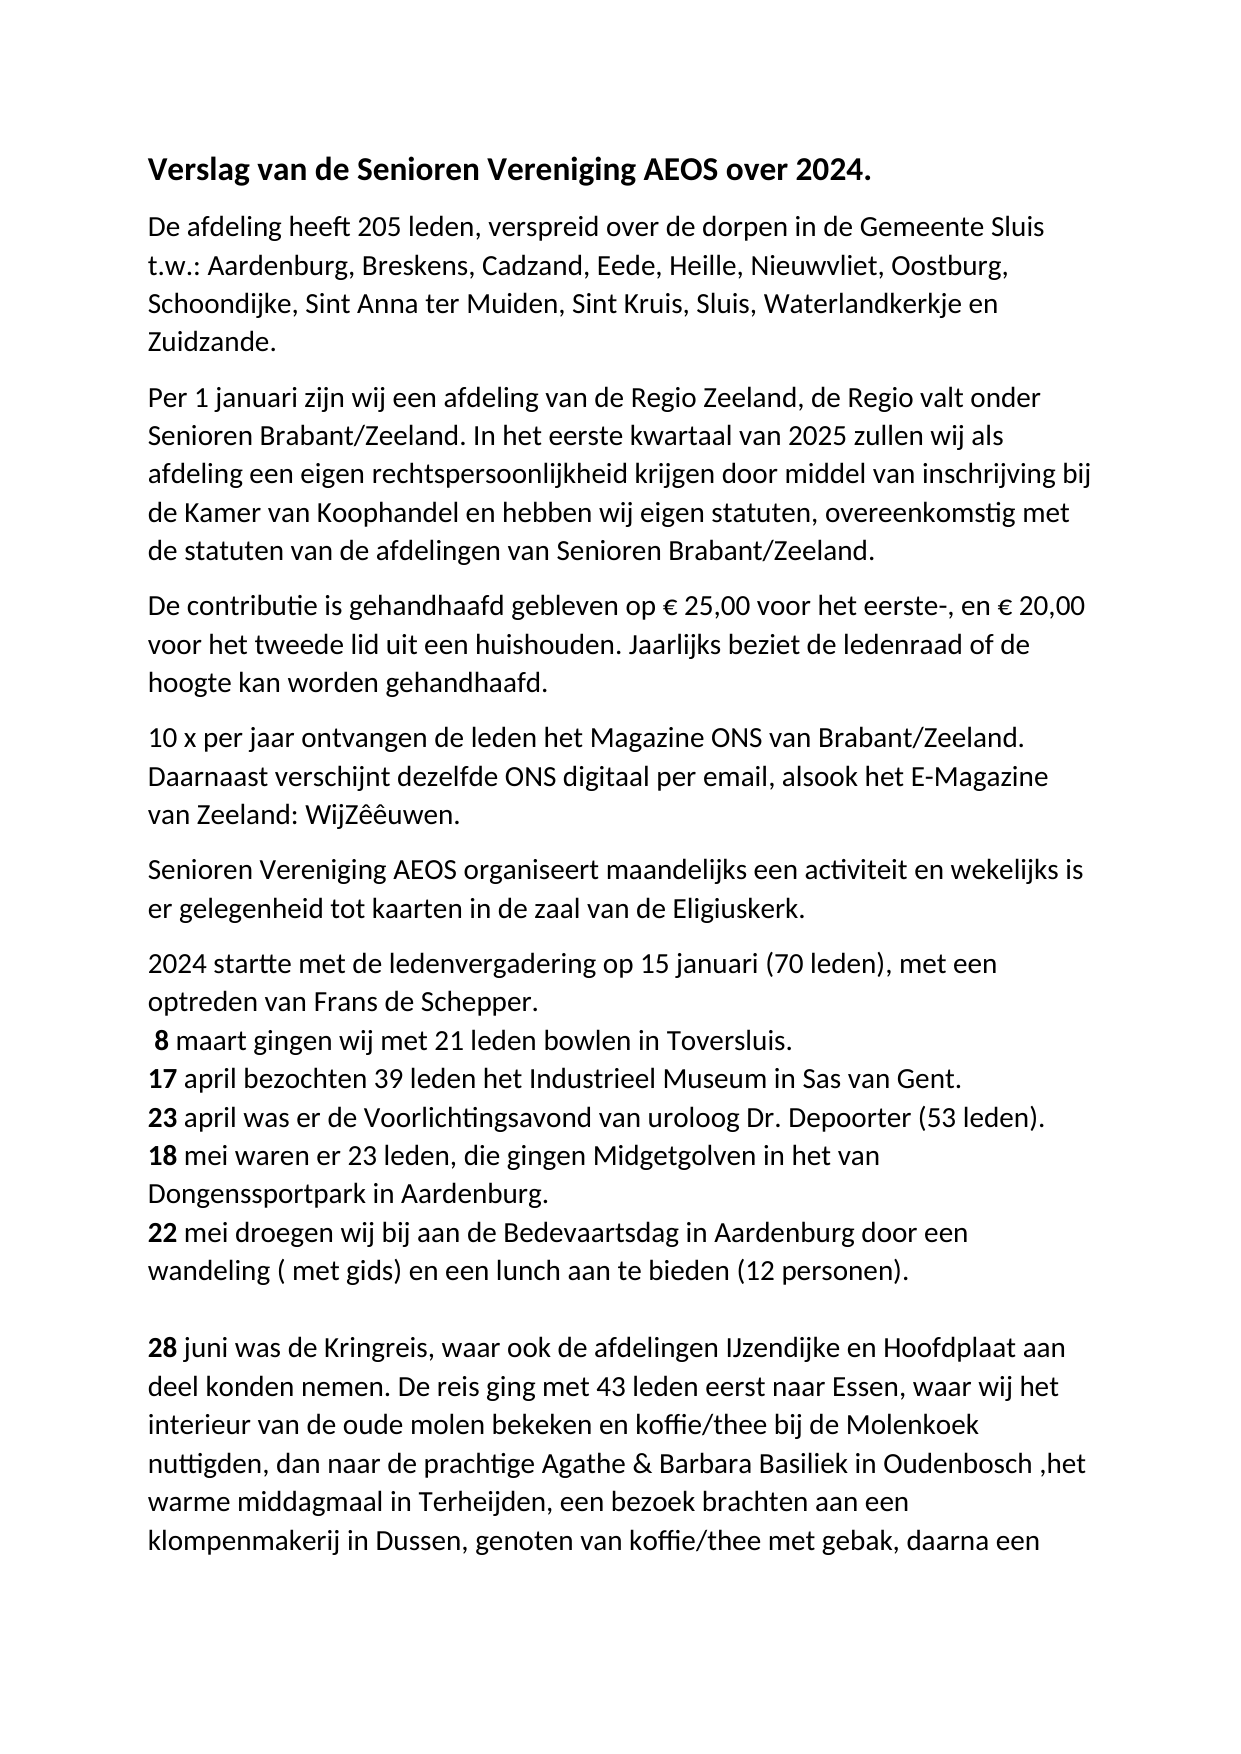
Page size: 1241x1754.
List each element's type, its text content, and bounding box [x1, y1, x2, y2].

text 10 x per jaar ontvangen de leden het Magazine ONS van Brabant/Zeeland. Daarnaast verschijnt dezelfde ONS digitaal per email, alsook het E-Magazine van Zeeland: WijZêêuwen. [148, 719, 1093, 832]
text Senioren Vereniging AEOS organiseert maandelijks een activiteit en wekelijks is er gelegenheid tot kaarten in de zaal van de Eligiuskerk. [148, 851, 1093, 926]
text 2024 startte met de ledenvergadering op 15 januari (70 leden), met een optreden van Frans de Schepper. [148, 945, 1093, 1019]
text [148, 1329, 1093, 1557]
text 23 april was er de Voorlichtingsavond van uroloog Dr. Depoorter (53 leden). [148, 1099, 1093, 1134]
text 8 maart gingen wij met 21 leden bowlen in Toversluis. [148, 1022, 1093, 1057]
text De contributie is gehandhaafd gebleven op € 25,00 voor het eerste-, en € 20,00 voor het tweede lid uit een huishouden. Jaarlijks beziet de ledenraad of de hoogte kan worden gehandhaafd. [148, 587, 1093, 700]
text De afdeling heeft 205 leden, verspreid over de dorpen in de Gemeente Sluis t.w.: Aardenburg, Breskens, Cadzand, Eede, Heille, Nieuwvliet, Oostburg, Schoondijke, Sint Anna ter Muiden, Sint Kruis, Sluis, Waterlandkerkje en Zuidzande. [148, 208, 1093, 359]
text Per 1 januari zijn wij een afdeling van de Regio Zeeland, de Regio valt onder Senioren Brabant/Zeeland. In het eerste kwartaal van 2025 zullen wij als afdeling een eigen rechtspersoonlijkheid krijgen door middel van inschrijving bij de Kamer van Koophandel en hebben wij eigen statuten, overeenkomstig met de statuten van de afdelingen van Senioren Brabant/Zeeland. [148, 379, 1093, 568]
text 22 mei droegen wij bij aan de Bedevaartsdag in Aardenburg door een wandeling ( met gids) en een lunch aan te bieden (12 personen). [148, 1214, 1093, 1288]
text 17 april bezochten 39 leden het Industrieel Museum in Sas van Gent. [148, 1060, 1093, 1096]
text 18 mei waren er 23 leden, die gingen Midgetgolven in het van Dongenssportpark in Aardenburg. [148, 1137, 1093, 1211]
text Verslag van de Senioren Vereniging AEOS over 2024. [148, 148, 1093, 188]
